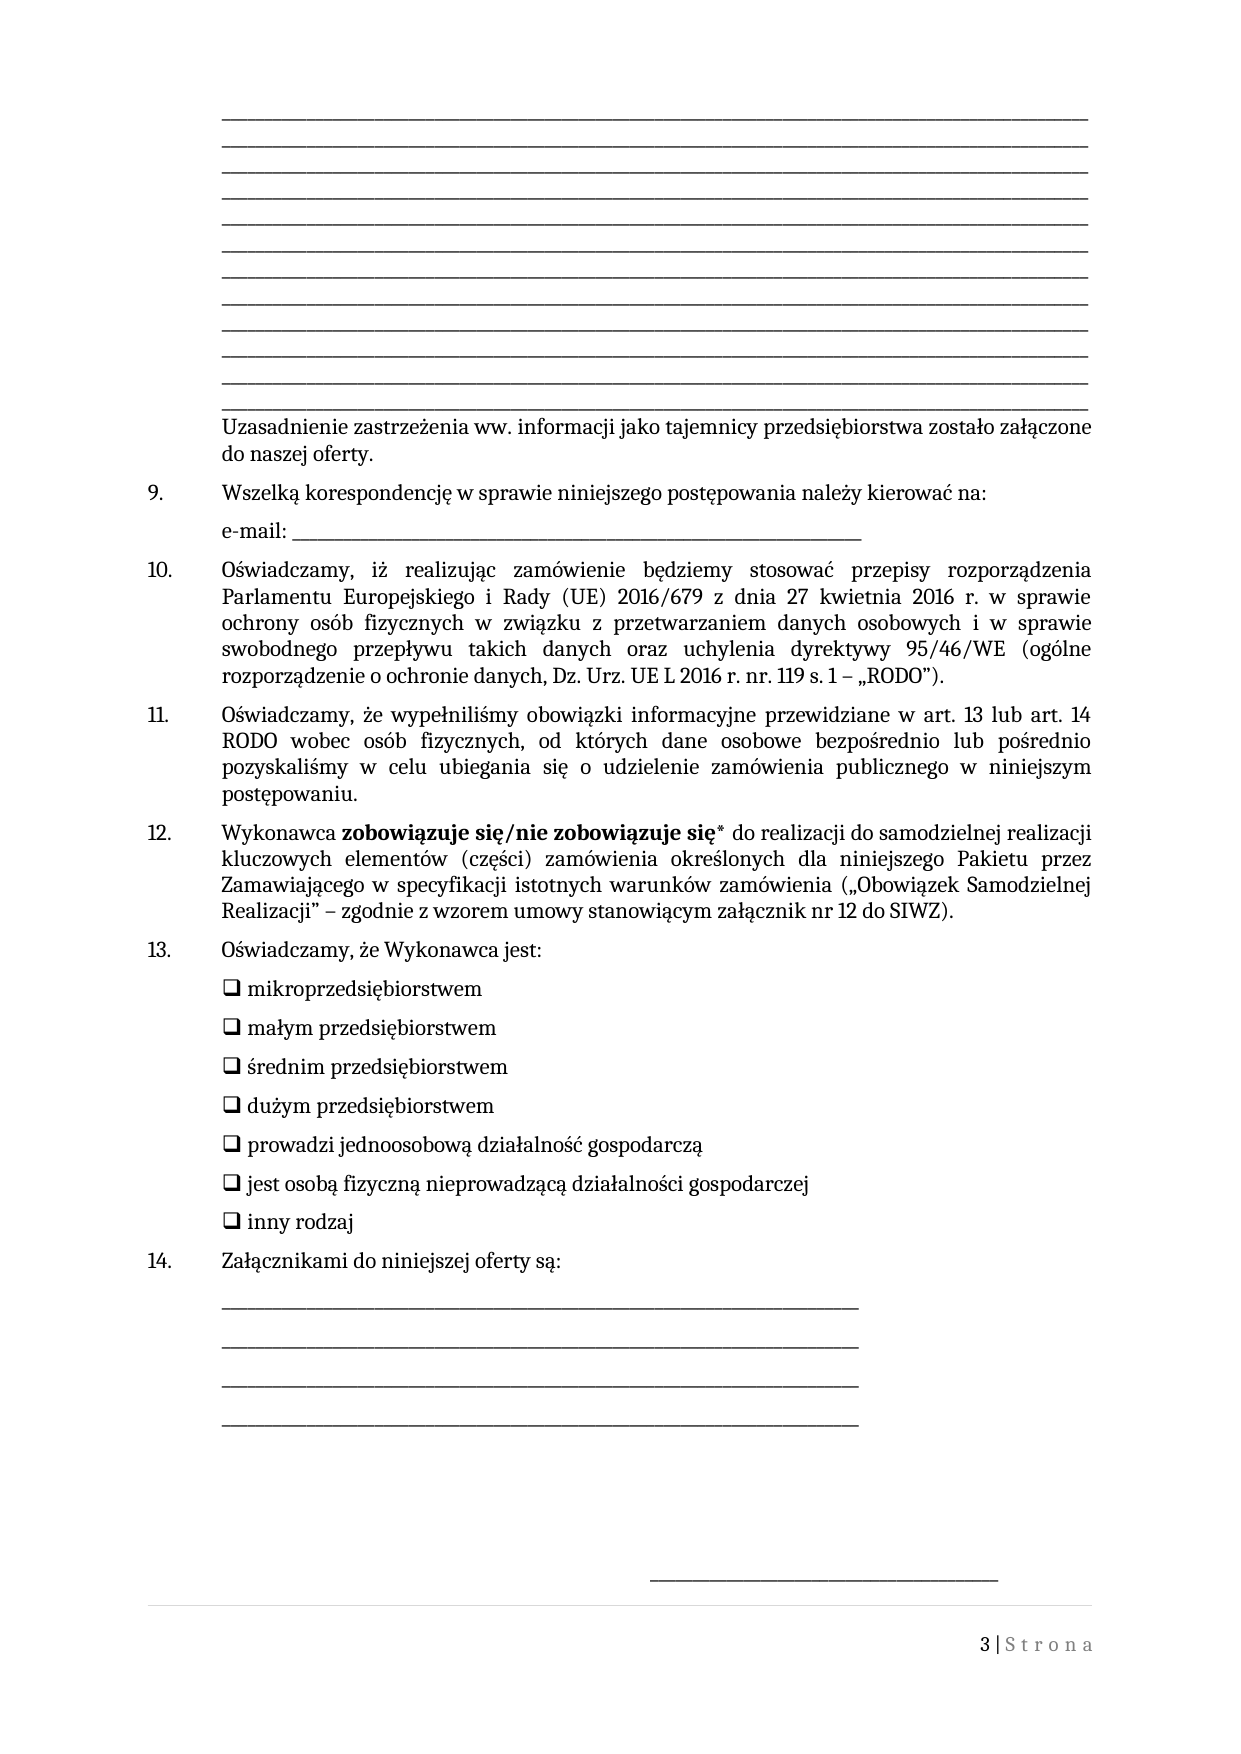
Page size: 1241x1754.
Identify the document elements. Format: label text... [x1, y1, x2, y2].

text 14. Załącznikami do niniejszej oferty są: [148, 1248, 1092, 1274]
text 13. Oświadczamy, że Wykonawca jest: [148, 937, 1092, 963]
text e-mail: ___________________________________________________________________ [222, 518, 1092, 544]
text 12. Wykonawca zobowiązuje się/nie zobowiązuje się* do realizacji do samodzielnej realizacji kluczowych elementów (części) zamówienia określonych dla niniejszego Pakietu przez Zamawiającego w specyfikacji istotnych warunków zamówienia („Obowiązek Samodzielnej Realizacji” – zgodnie z wzorem umowy stanowiącym załącznik nr 12 do SIWZ). [148, 819, 1092, 925]
text jest osobą fizyczną nieprowadzącą działalności gospodarczej [222, 1170, 1092, 1197]
text ___________________________________________________________________________ [222, 1403, 1092, 1430]
text ___________________________________________________________________________ [222, 1364, 1092, 1391]
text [561, 1559, 1092, 1585]
text 11. Oświadczamy, że wypełniliśmy obowiązki informacyjne przewidziane w art. 13 lub art. 14 RODO wobec osób fizycznych, od których dane osobowe bezpośrednio lub pośrednio pozyskaliśmy w celu ubiegania się o udzielenie zamówienia publicznego w niniejszym postępowaniu. [148, 701, 1092, 807]
text 10. Oświadczamy, iż realizując zamówienie będziemy stosować przepisy rozporządzenia Parlamentu Europejskiego i Rady (UE) 2016/679 z dnia 27 kwietnia 2016 r. w sprawie ochrony osób fizycznych w związku z przetwarzaniem danych osobowych i w sprawie swobodnego przepływu takich danych oraz uchylenia dyrektywy 95/46/WE (ogólne rozporządzenie o ochronie danych, Dz. Urz. UE L 2016 r. nr. 119 s. 1 – „RODO”). [148, 557, 1092, 689]
text średnim przedsiębiorstwem [222, 1054, 1092, 1080]
text dużym przedsiębiorstwem [222, 1093, 1092, 1119]
text 9. Wszelką korespondencję w sprawie niniejszego postępowania należy kierować na: [148, 479, 1092, 506]
text małym przedsiębiorstwem [222, 1015, 1092, 1041]
text ___________________________________________________________________________ [222, 1326, 1092, 1352]
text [148, 98, 1092, 467]
text mikroprzedsiębiorstwem [222, 976, 1092, 1002]
text ___________________________________________________________________________ [222, 1287, 1092, 1313]
text prowadzi jednoosobową działalność gospodarczą [222, 1131, 1092, 1158]
text inny rodzaj [222, 1209, 1092, 1236]
